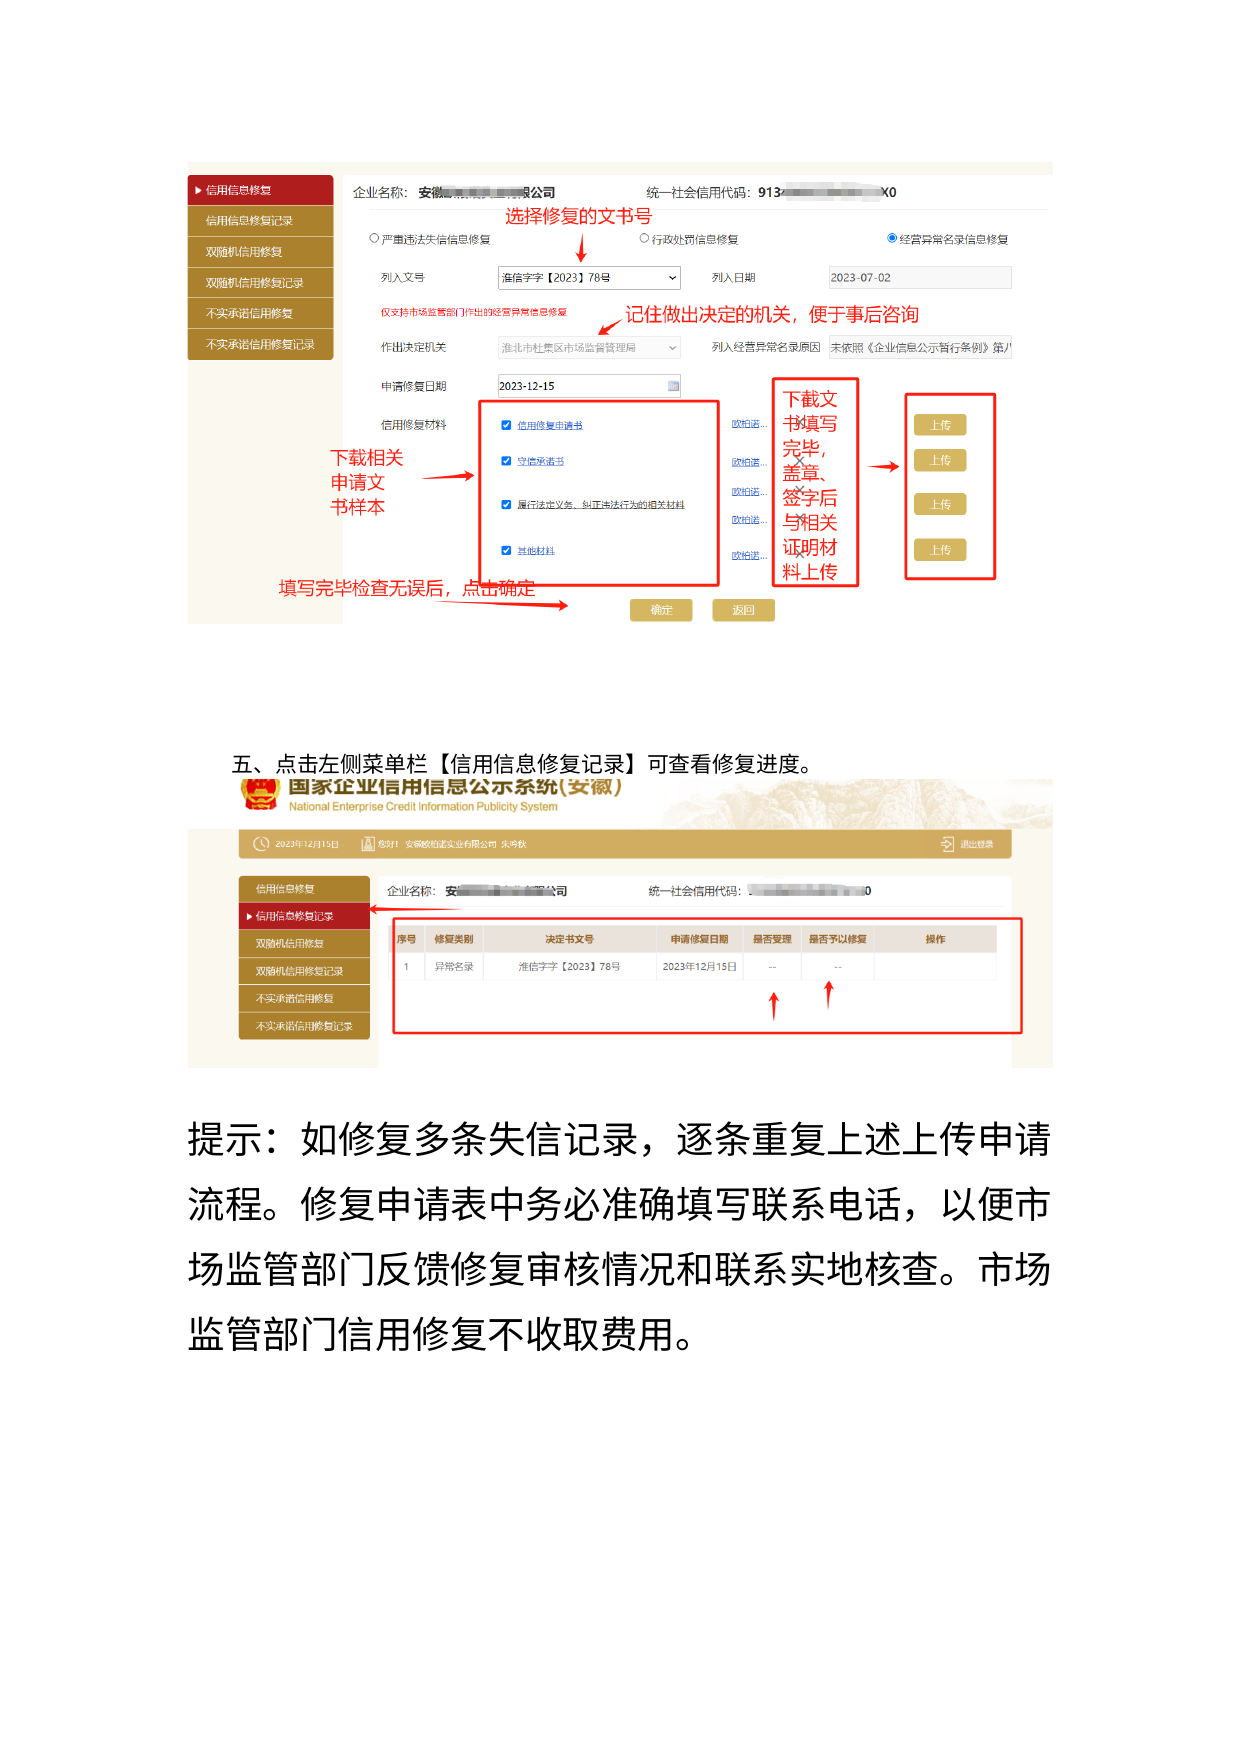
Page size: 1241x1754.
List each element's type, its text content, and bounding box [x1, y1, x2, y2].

picture [187, 779, 1053, 1068]
text 五、点击左侧菜单栏【信用信息修复记录】可查看修复进度。 [187, 747, 1053, 779]
text 提示：如修复多条失信记录，逐条重复上述上传申请流程。修复申请表中务必准确填写联系电话，以便市场监管部门反馈修复审核情况和联系实地核查。市场监管部门信用修复不收取费用。 [187, 1104, 1053, 1364]
picture [187, 162, 1053, 624]
